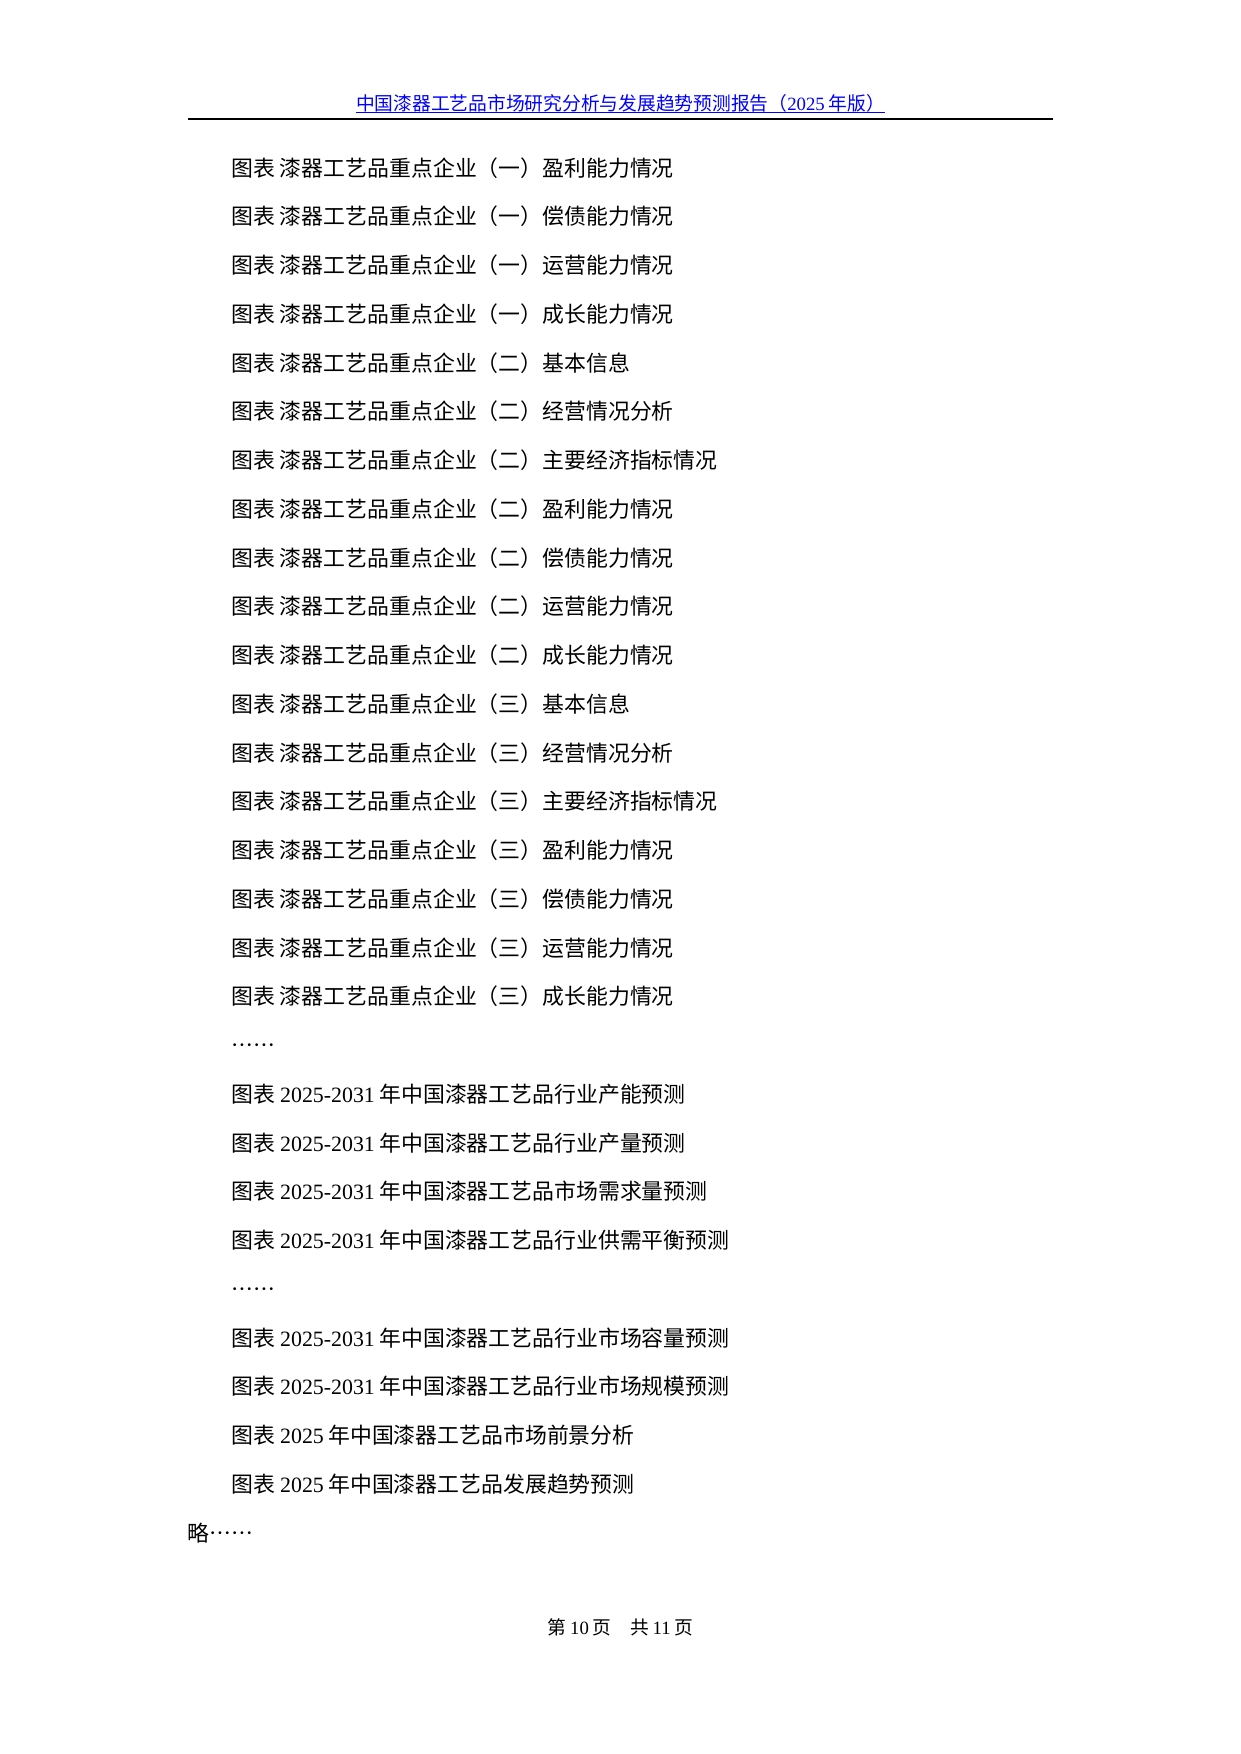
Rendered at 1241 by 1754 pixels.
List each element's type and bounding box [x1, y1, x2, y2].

text [187, 150, 1053, 1548]
